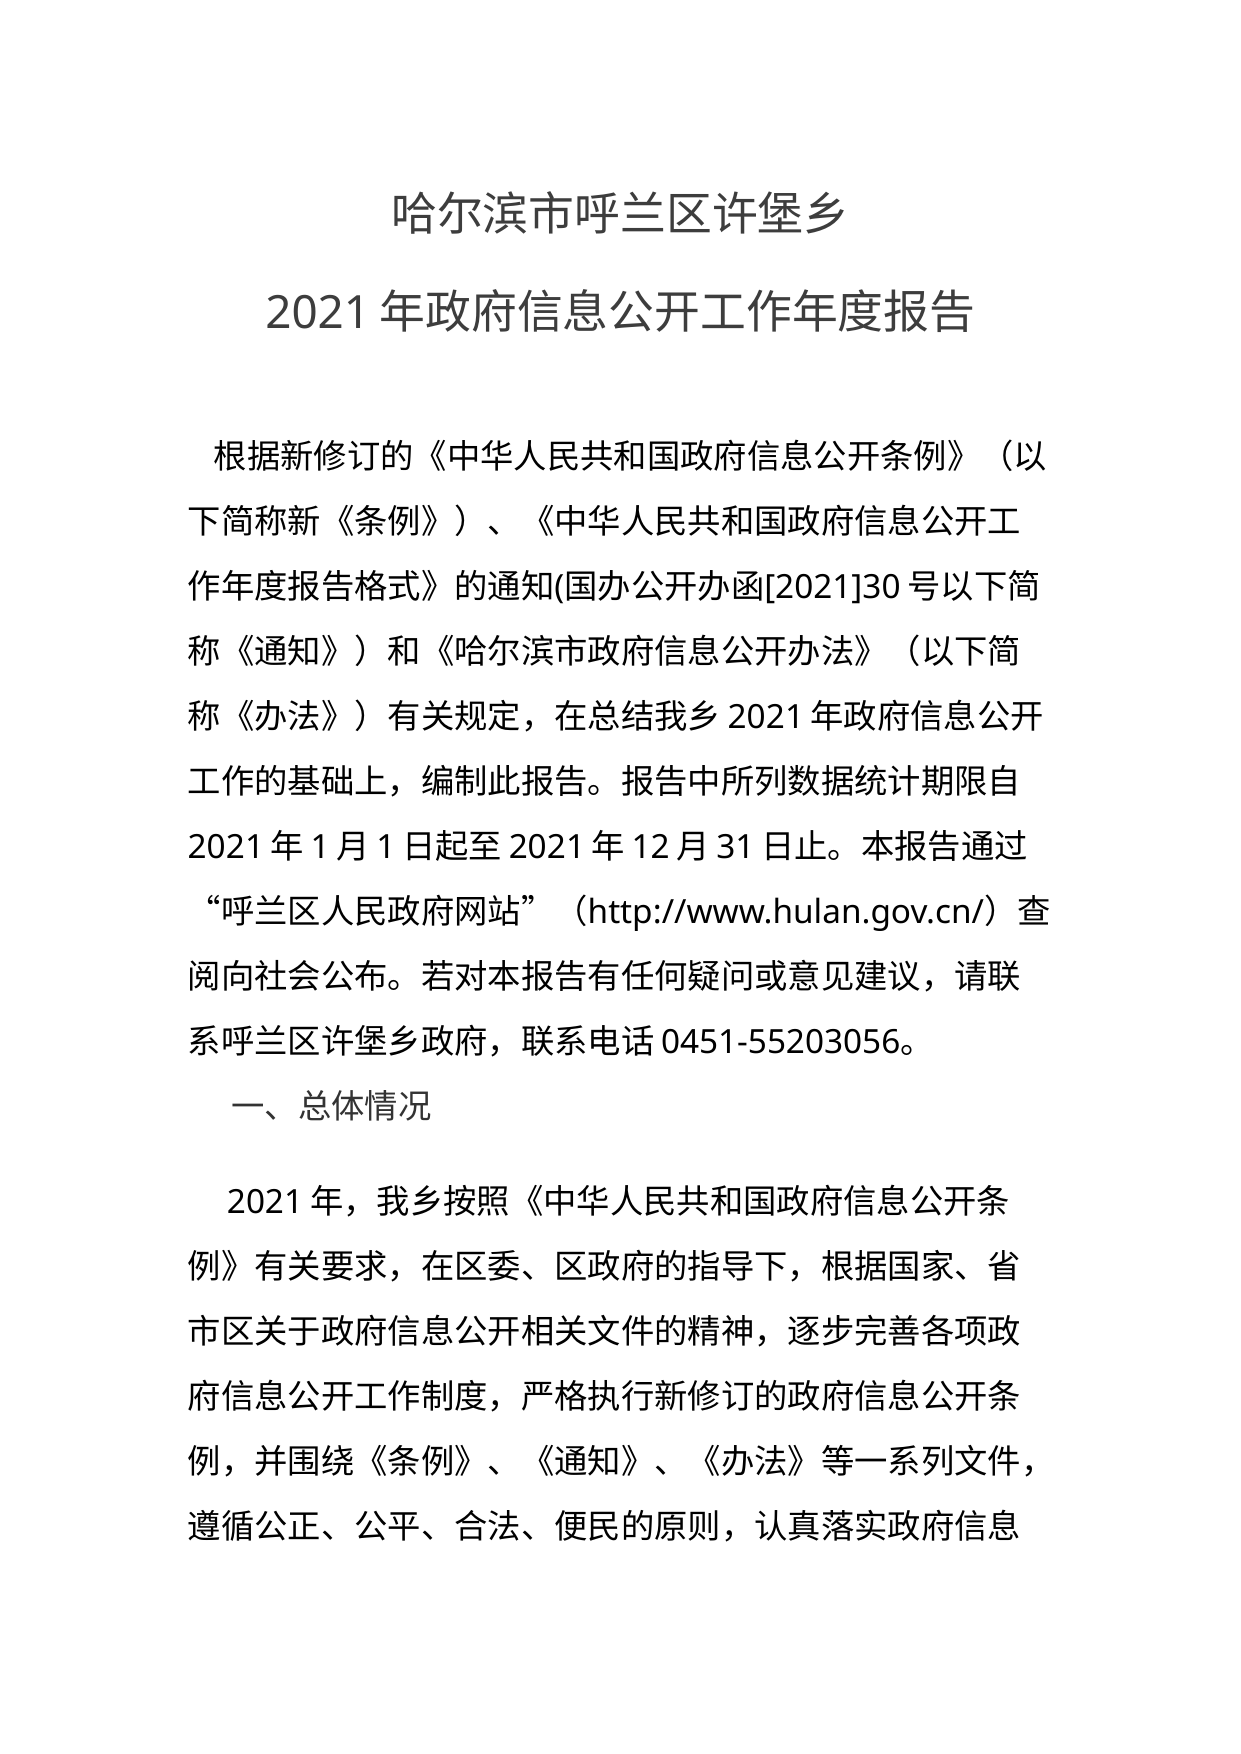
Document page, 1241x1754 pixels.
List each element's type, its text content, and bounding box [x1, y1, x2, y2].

text 2021年政府信息公开工作年度报告 [187, 259, 1053, 357]
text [187, 1166, 1053, 1556]
text 根据新修订的《中华人民共和国政府信息公开条例》（以下简称新《条例》）、《中华人民共和国政府信息公开工作年度报告格式》的通知(国办公开办函[2021]30号以下简称《通知》）和《哈尔滨市政府信息公开办法》（以下简称《办法》）有关规定，在总结我乡2021年政府信息公开工作的基础上，编制此报告。报告中所列数据统计期限自2021年1月1日起至2021年12月31日止。本报告通过“呼兰区人民政府网站”（http://www.hulan.gov.cn/）查阅向社会公布。若对本报告有任何疑问或意见建议，请联系呼兰区许堡乡政府，联系电话0451-55203056。 [187, 422, 1053, 1072]
text 一、总体情况 [187, 1072, 1053, 1137]
text 哈尔滨市呼兰区许堡乡 [187, 162, 1053, 259]
